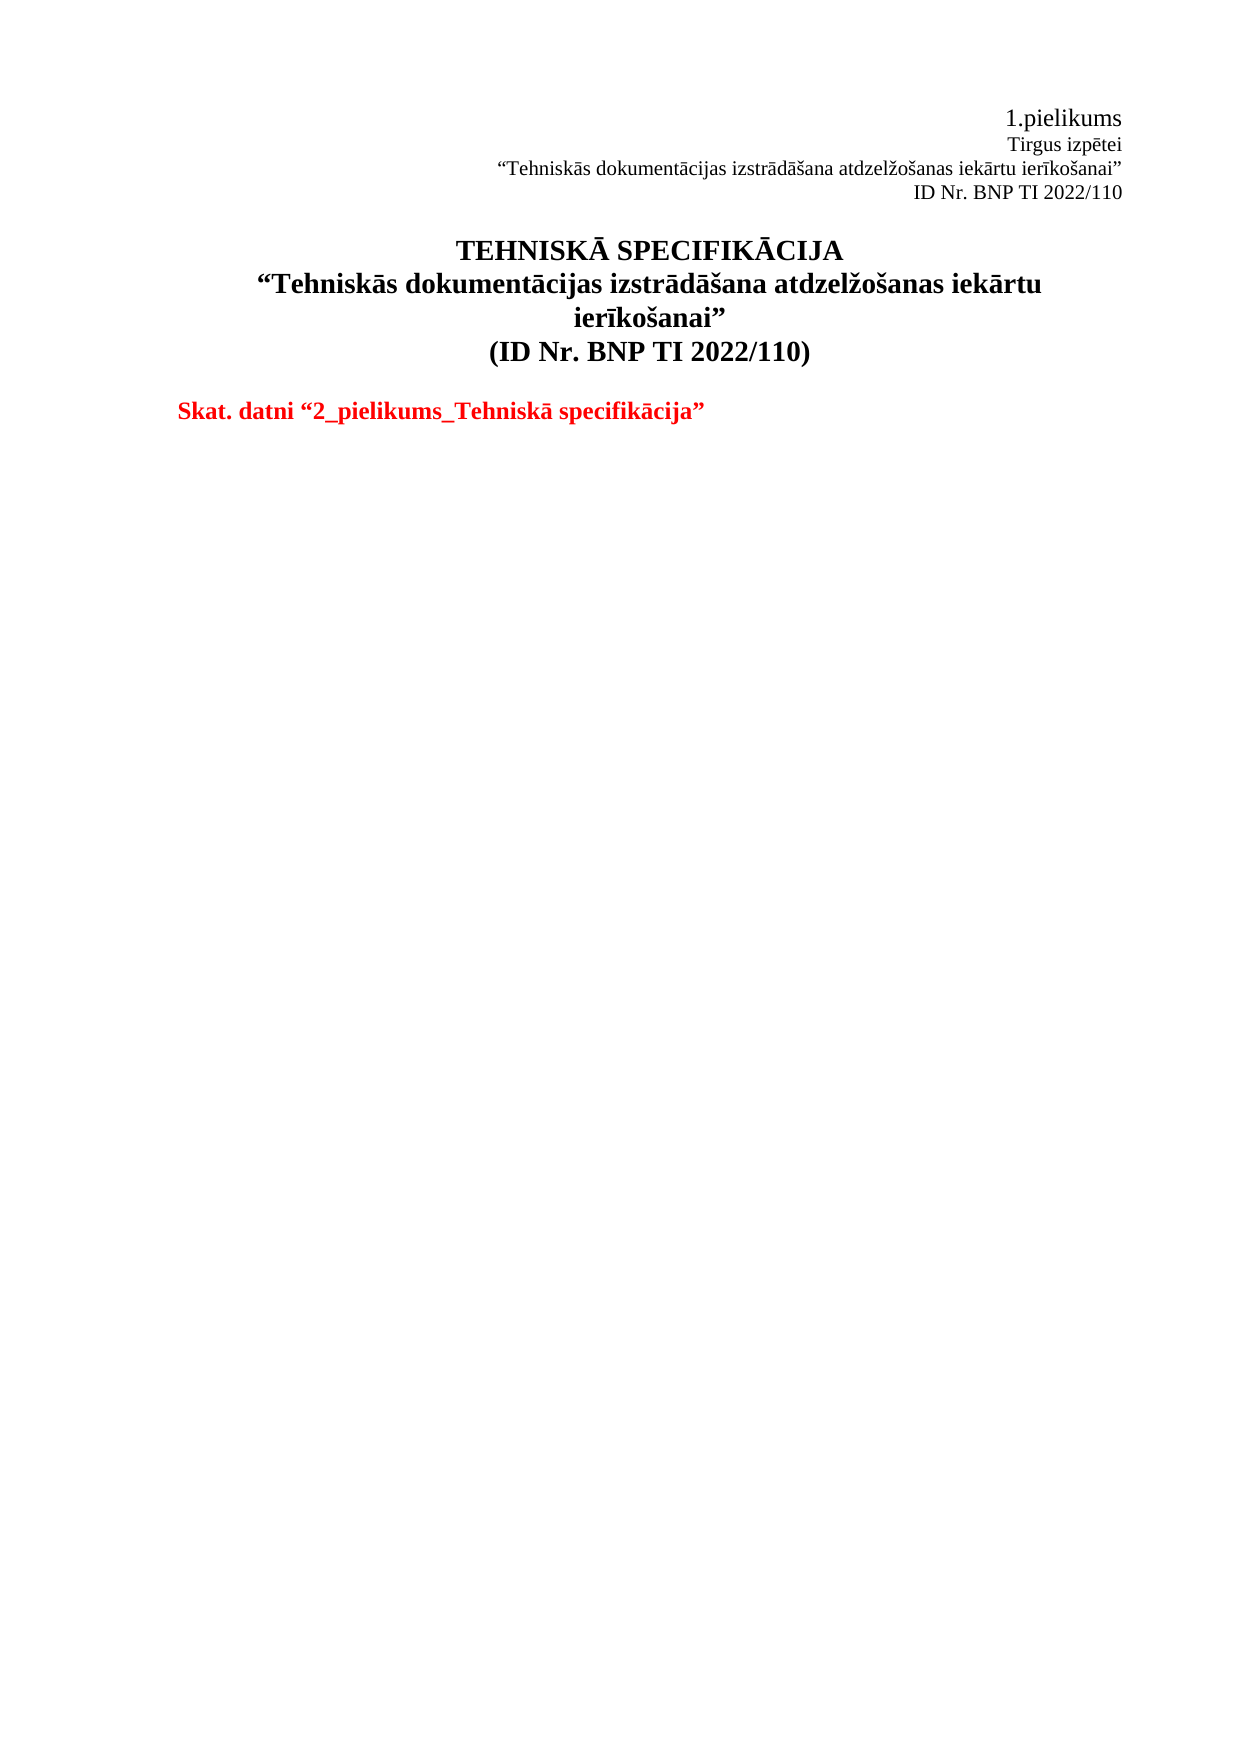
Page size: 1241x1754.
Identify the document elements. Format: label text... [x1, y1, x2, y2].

text (ID Nr. BNP TI 2022/110) [177, 334, 1122, 367]
text Tirgus izpētei [177, 132, 1122, 156]
text ID Nr. BNP TI 2022/110 [177, 180, 1122, 204]
text 1.pielikums [177, 103, 1122, 132]
text “Tehniskās dokumentācijas izstrādāšana atdzelžošanas iekārtu ierīkošanai” [177, 267, 1122, 334]
text TEHNISKĀ SPECIFIKĀCIJA [177, 233, 1122, 267]
text “Tehniskās dokumentācijas izstrādāšana atdzelžošanas iekārtu ierīkošanai” [177, 156, 1122, 180]
text Skat. datni “2_pielikums_Tehniskā specifikācija” [177, 396, 1122, 425]
